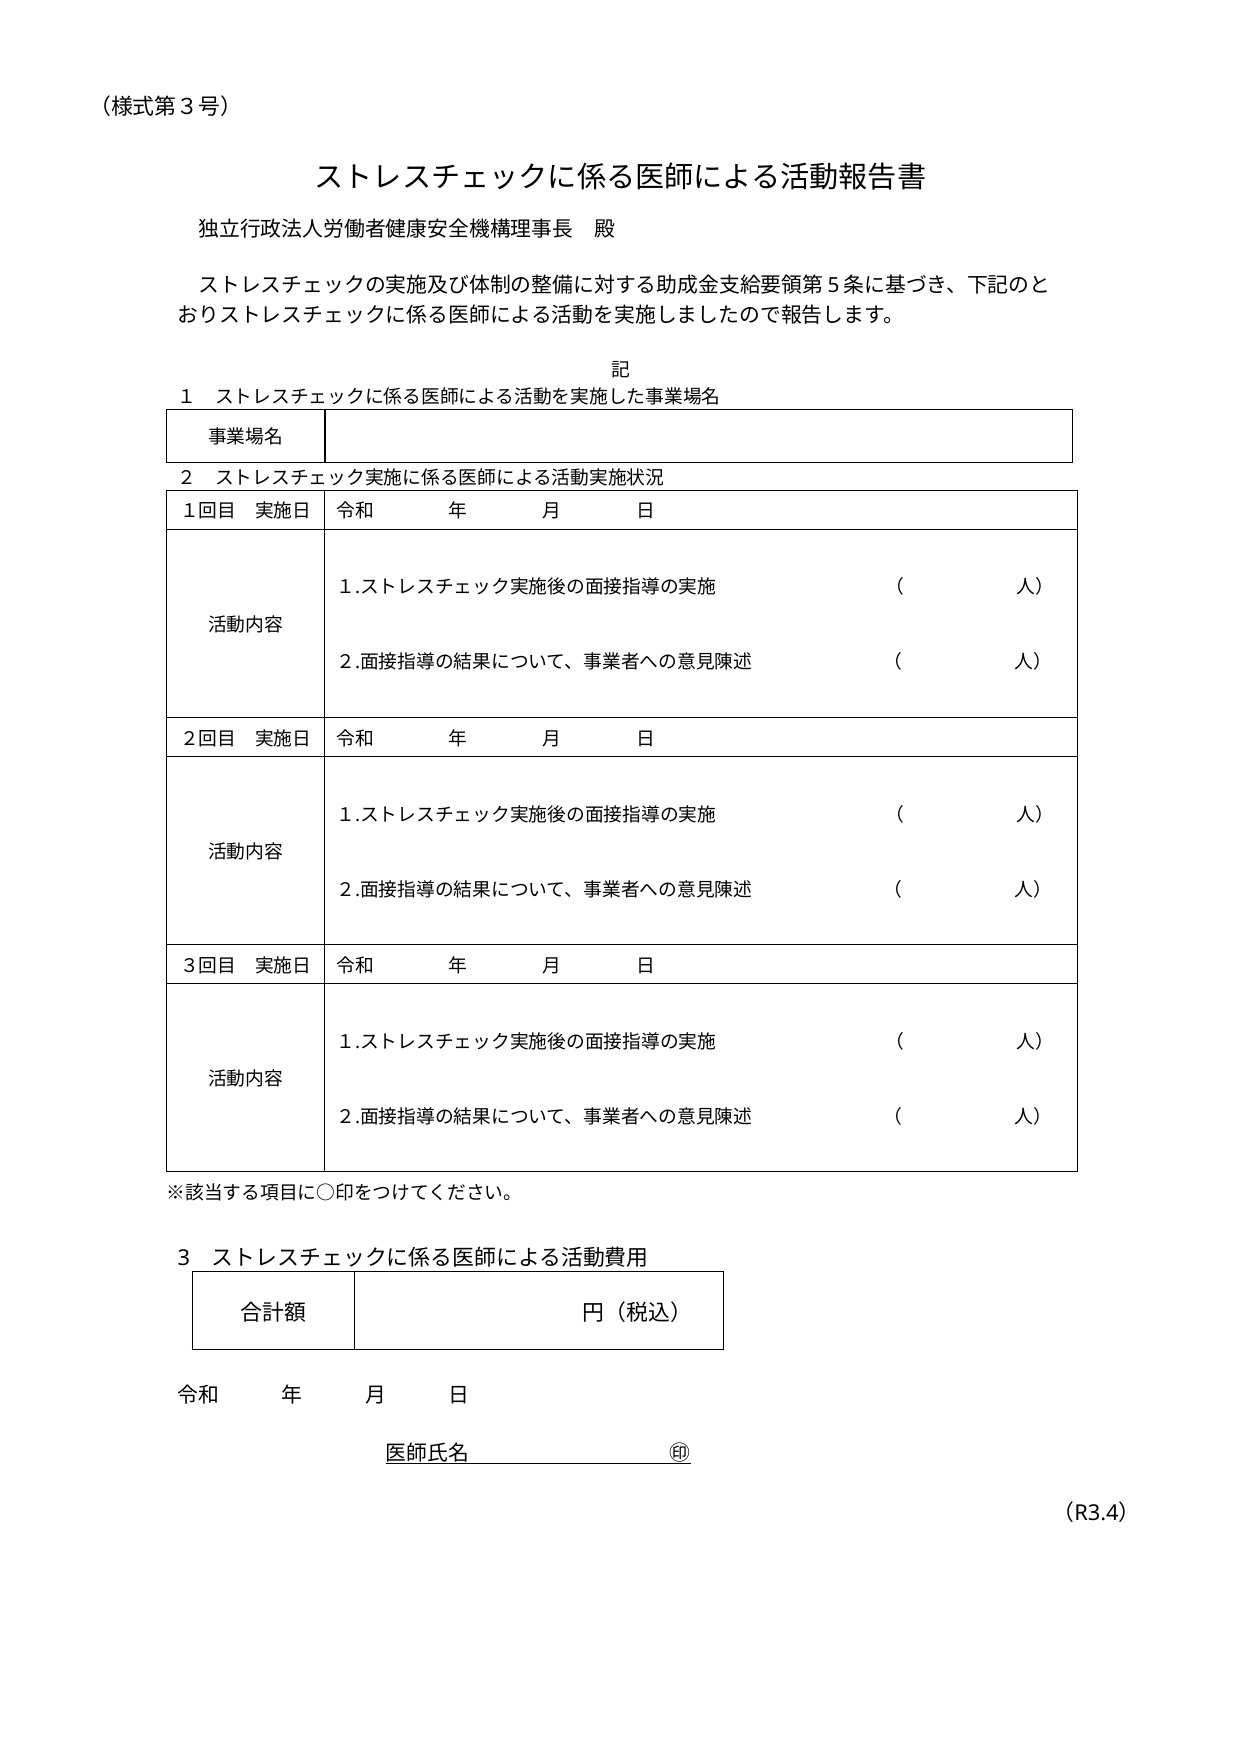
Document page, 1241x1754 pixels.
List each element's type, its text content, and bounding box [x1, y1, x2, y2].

text 独立行政法人労働者健康安全機構理事長 殿 [177, 212, 1063, 243]
table_header [326, 410, 1072, 462]
text ２ ストレスチェック実施に係る医師による活動実施状況 [177, 463, 1063, 490]
table_header １回目 実施日 [167, 491, 324, 528]
text ※該当する項目に○印をつけてください。 [148, 1172, 1063, 1210]
text 医師氏名 ㊞ [177, 1437, 1196, 1467]
table_header 事業場名 [167, 410, 324, 462]
table_cell ２回目 実施日 [167, 718, 324, 756]
table_cell １.ストレスチェック実施後の面接指導の実施 （ 人） ２.面接指導の結果について、事業者への意見陳述 （ 人） [325, 530, 1077, 717]
table_header 令和 年 月 日 [325, 491, 1077, 528]
text １ ストレスチェックに係る医師による活動を実施した事業場名 [177, 381, 1063, 409]
text 3 ストレスチェックに係る医師による活動費用 [177, 1239, 1063, 1271]
text ストレスチェックの実施及び体制の整備に対する助成金支給要領第5条に基づき、下記のとおりストレスチェックに係る医師による活動を実施しましたので報告します。 [177, 268, 1063, 329]
table_cell 令和 年 月 日 [325, 945, 1077, 983]
table_header 円（税込） [355, 1272, 723, 1348]
table_cell 活動内容 [167, 530, 324, 717]
text ストレスチェックに係る医師による活動報告書 [177, 137, 1063, 212]
table_cell １.ストレスチェック実施後の面接指導の実施 （ 人） ２.面接指導の結果について、事業者への意見陳述 （ 人） [325, 984, 1077, 1171]
table_cell １.ストレスチェック実施後の面接指導の実施 （ 人） ２.面接指導の結果について、事業者への意見陳述 （ 人） [325, 757, 1077, 944]
text （R3.4） [177, 1495, 1196, 1527]
subtitle 記 [177, 354, 1063, 381]
table_cell 活動内容 [167, 984, 324, 1171]
table_cell 令和 年 月 日 [325, 718, 1077, 756]
table_header 合計額 [193, 1272, 354, 1348]
text 令和 年 月 日 [177, 1378, 1063, 1408]
table_cell 活動内容 [167, 757, 324, 944]
table_cell ３回目 実施日 [167, 945, 324, 983]
